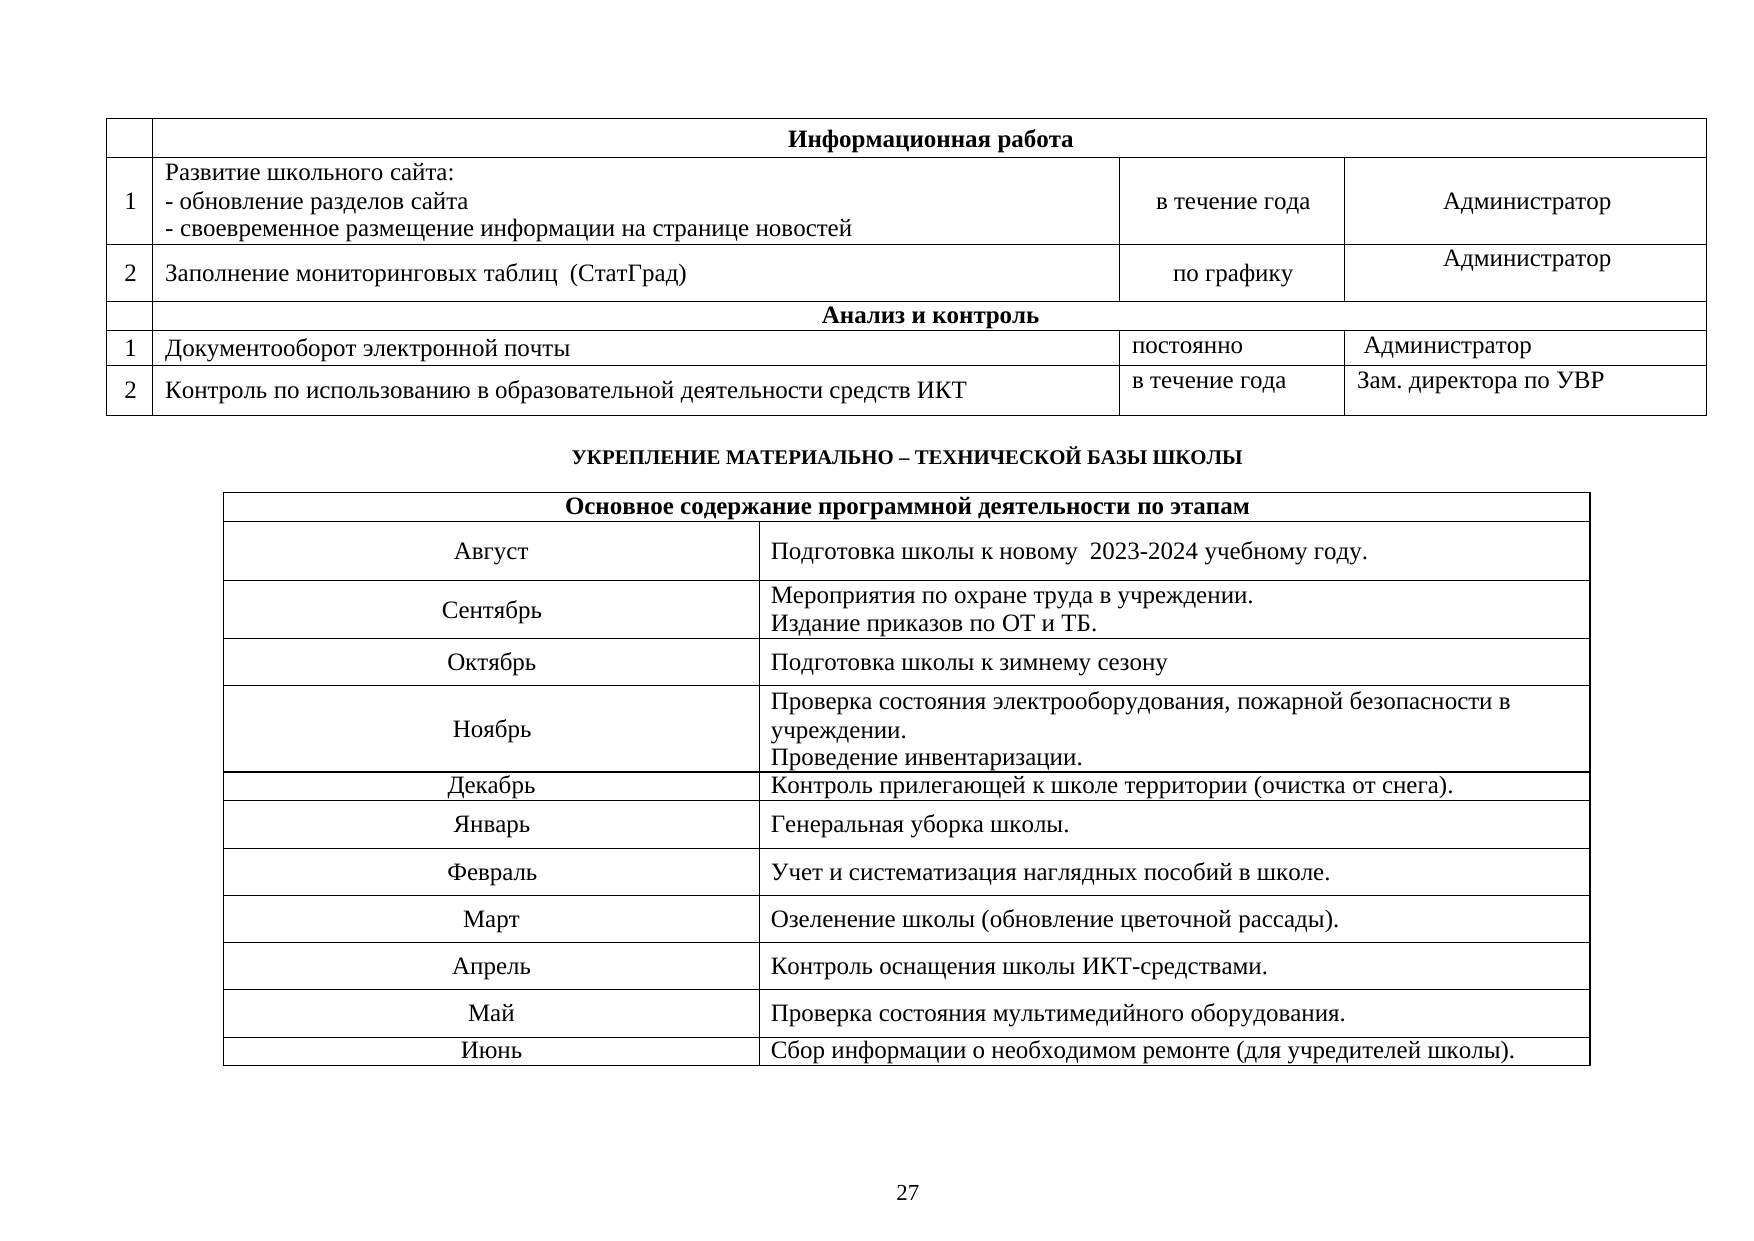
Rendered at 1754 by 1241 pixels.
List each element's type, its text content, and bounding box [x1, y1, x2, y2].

table_header [107, 119, 152, 157]
table_cell постоянно [1120, 331, 1344, 365]
table_cell Контроль оснащения школы ИКТ-средствами. [760, 943, 1589, 989]
table_cell 2 [107, 245, 152, 301]
table_cell в течение года [1120, 366, 1344, 414]
table_cell по графику [1120, 245, 1344, 301]
table_cell Администратор [1345, 245, 1706, 301]
table_cell Март [224, 896, 759, 942]
table_cell Проверка состояния мультимедийного оборудования. [760, 990, 1589, 1037]
table_header Основное содержание программной деятельности по этапам [224, 493, 1589, 521]
table_cell Сбор информации о необходимом ремонте (для учредителей школы). [760, 1038, 1589, 1065]
table_cell Мероприятия по охране труда в учреждении. Издание приказов по ОТ и ТБ. [760, 581, 1589, 638]
table_cell Анализ и контроль [153, 302, 1706, 330]
table_cell Сентябрь [224, 581, 759, 638]
table_cell Июнь [224, 1038, 759, 1065]
table_cell Контроль по использованию в образовательной деятельности средств ИКТ [153, 366, 1119, 414]
text УКРЕПЛЕНИЕ МАТЕРИАЛЬНО – ТЕХНИЧЕСКОЙ БАЗЫ ШКОЛЫ [424, 445, 1390, 469]
table_cell Подготовка школы к зимнему сезону [760, 639, 1589, 685]
table_cell Январь [224, 801, 759, 847]
table_cell Администратор [1345, 331, 1706, 365]
table_cell Подготовка школы к новому 2023-2024 учебному году. [760, 522, 1589, 580]
table_cell 2 [107, 366, 152, 414]
table_cell Развитие школьного сайта: обновление разделов сайта своевременное размещение информации на странице новостей [153, 158, 1119, 243]
table_cell Февраль [224, 849, 759, 895]
table_cell Учет и систематизация наглядных пособий в школе. [760, 849, 1589, 895]
table_cell Декабрь [224, 773, 759, 800]
table_cell Заполнение мониторинговых таблиц (СтатГрад) [153, 245, 1119, 301]
table_cell Август [224, 522, 759, 580]
table_header Информационная работа [153, 119, 1706, 157]
table_cell Зам. директора по УВР [1345, 366, 1706, 414]
table_cell Контроль прилегающей к школе территории (очистка от снега). [760, 773, 1589, 800]
table_cell Апрель [224, 943, 759, 989]
table_cell [107, 302, 152, 330]
table_cell Администратор [1345, 158, 1706, 243]
table_cell в течение года [1120, 158, 1344, 243]
table_cell 1 [107, 331, 152, 365]
table_cell Октябрь [224, 639, 759, 685]
table_cell Май [224, 990, 759, 1037]
table_cell Озеленение школы (обновление цветочной рассады). [760, 896, 1589, 942]
table_cell Проверка состояния электрооборудования, пожарной безопасности в учреждении. Проведение инвентаризации. [760, 686, 1589, 771]
table_cell 1 [107, 158, 152, 243]
table_cell Ноябрь [224, 686, 759, 771]
table_cell Документооборот электронной почты [153, 331, 1119, 365]
table_cell Генеральная уборка школы. [760, 801, 1589, 847]
